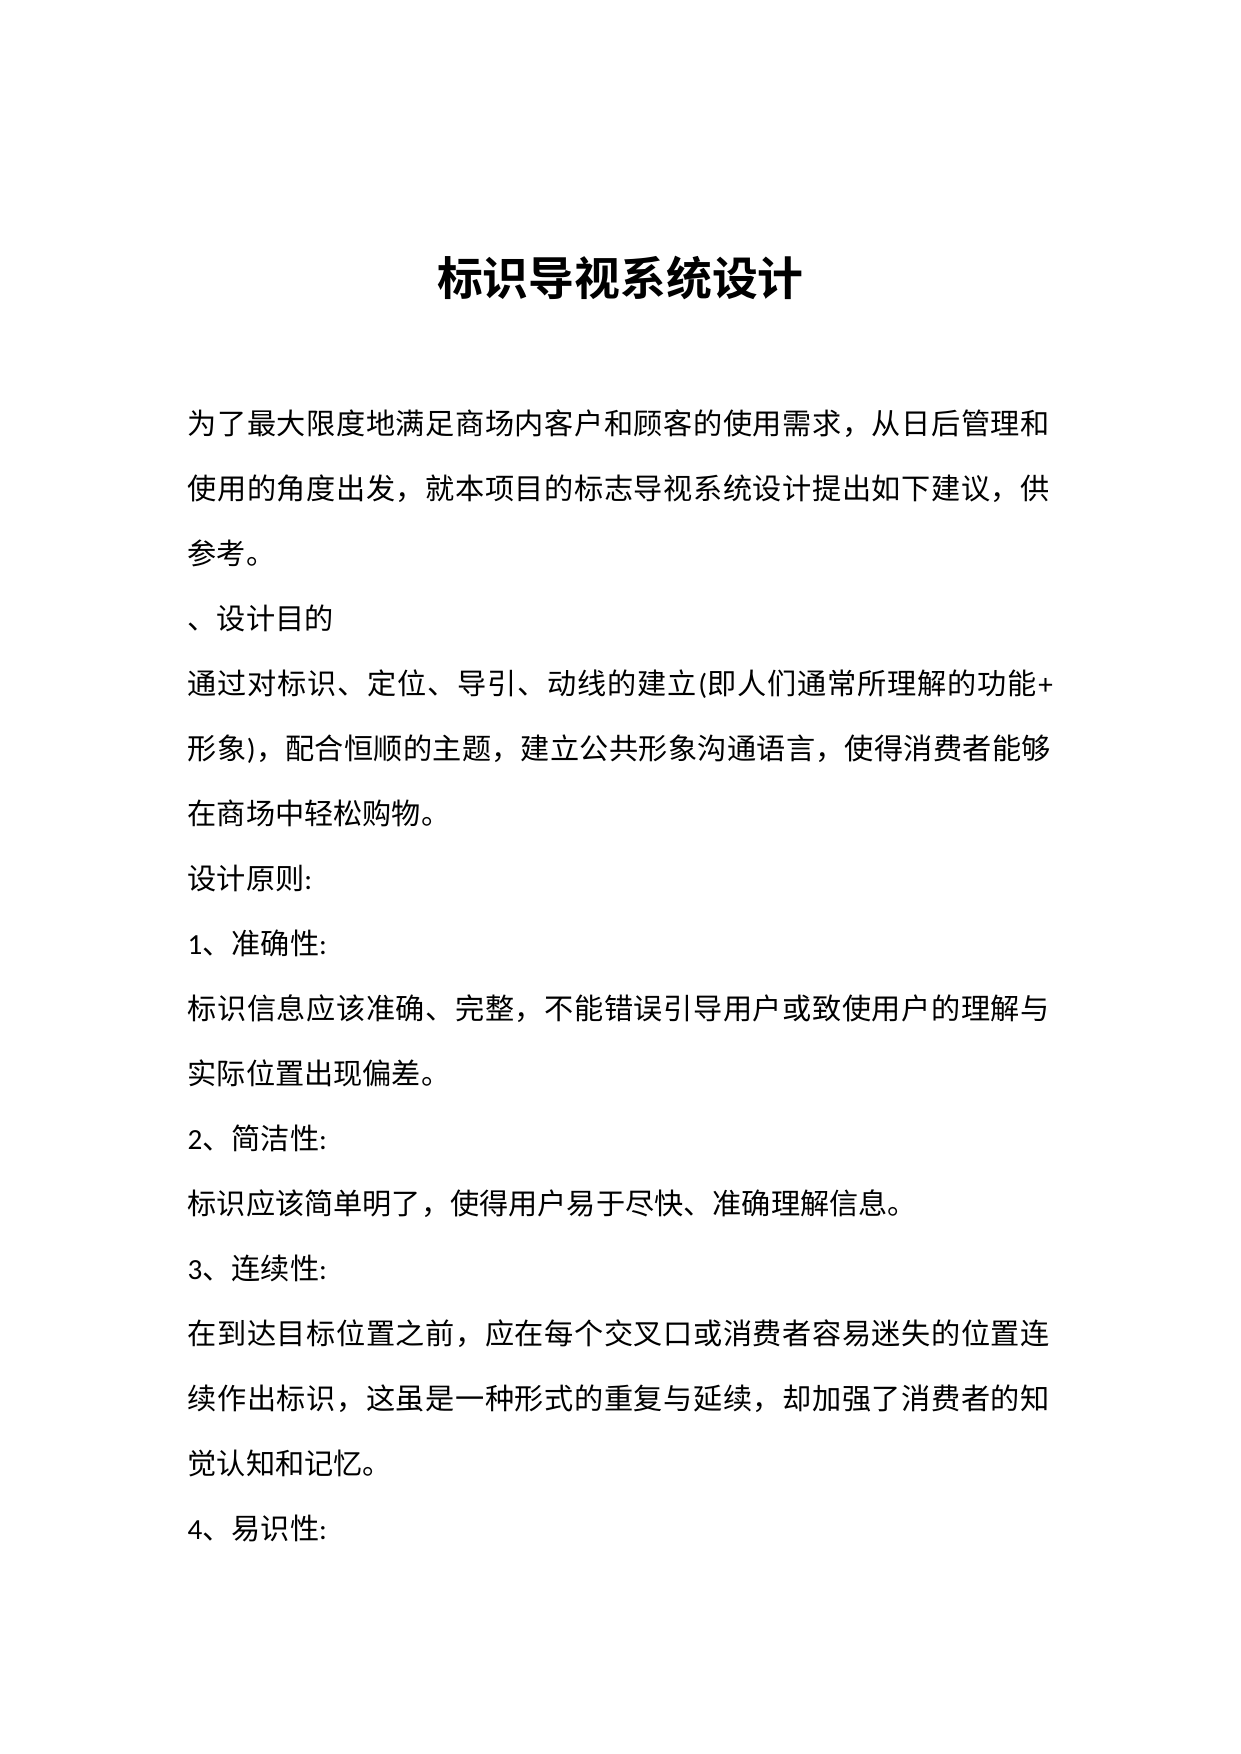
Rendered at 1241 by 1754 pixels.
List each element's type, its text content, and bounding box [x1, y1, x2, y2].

text 1、准确性: [187, 909, 1053, 974]
text 为了最大限度地满足商场内客户和顾客的使用需求，从日后管理和使用的角度出发，就本项目的标志导视系统设计提出如下建议，供参考。 [187, 389, 1053, 584]
text 设计原则: [187, 844, 1053, 909]
text 在到达目标位置之前，应在每个交叉口或消费者容易迷失的位置连续作出标识，这虽是一种形式的重复与延续，却加强了消费者的知觉认知和记忆。 [187, 1299, 1053, 1494]
text 标识应该简单明了，使得用户易于尽快、准确理解信息。 [187, 1169, 1053, 1234]
text 标识信息应该准确、完整，不能错误引导用户或致使用户的理解与实际位置出现偏差。 [187, 974, 1053, 1104]
text 、设计目的 [187, 584, 1053, 649]
text 3、连续性: [187, 1234, 1053, 1299]
text 4、易识性: [187, 1494, 1053, 1559]
text 2、简洁性: [187, 1104, 1053, 1169]
text 标识导视系统设计 [187, 227, 1053, 324]
text 通过对标识、定位、导引、动线的建立(即人们通常所理解的功能+形象)，配合恒顺的主题，建立公共形象沟通语言，使得消费者能够在商场中轻松购物。 [187, 649, 1053, 844]
